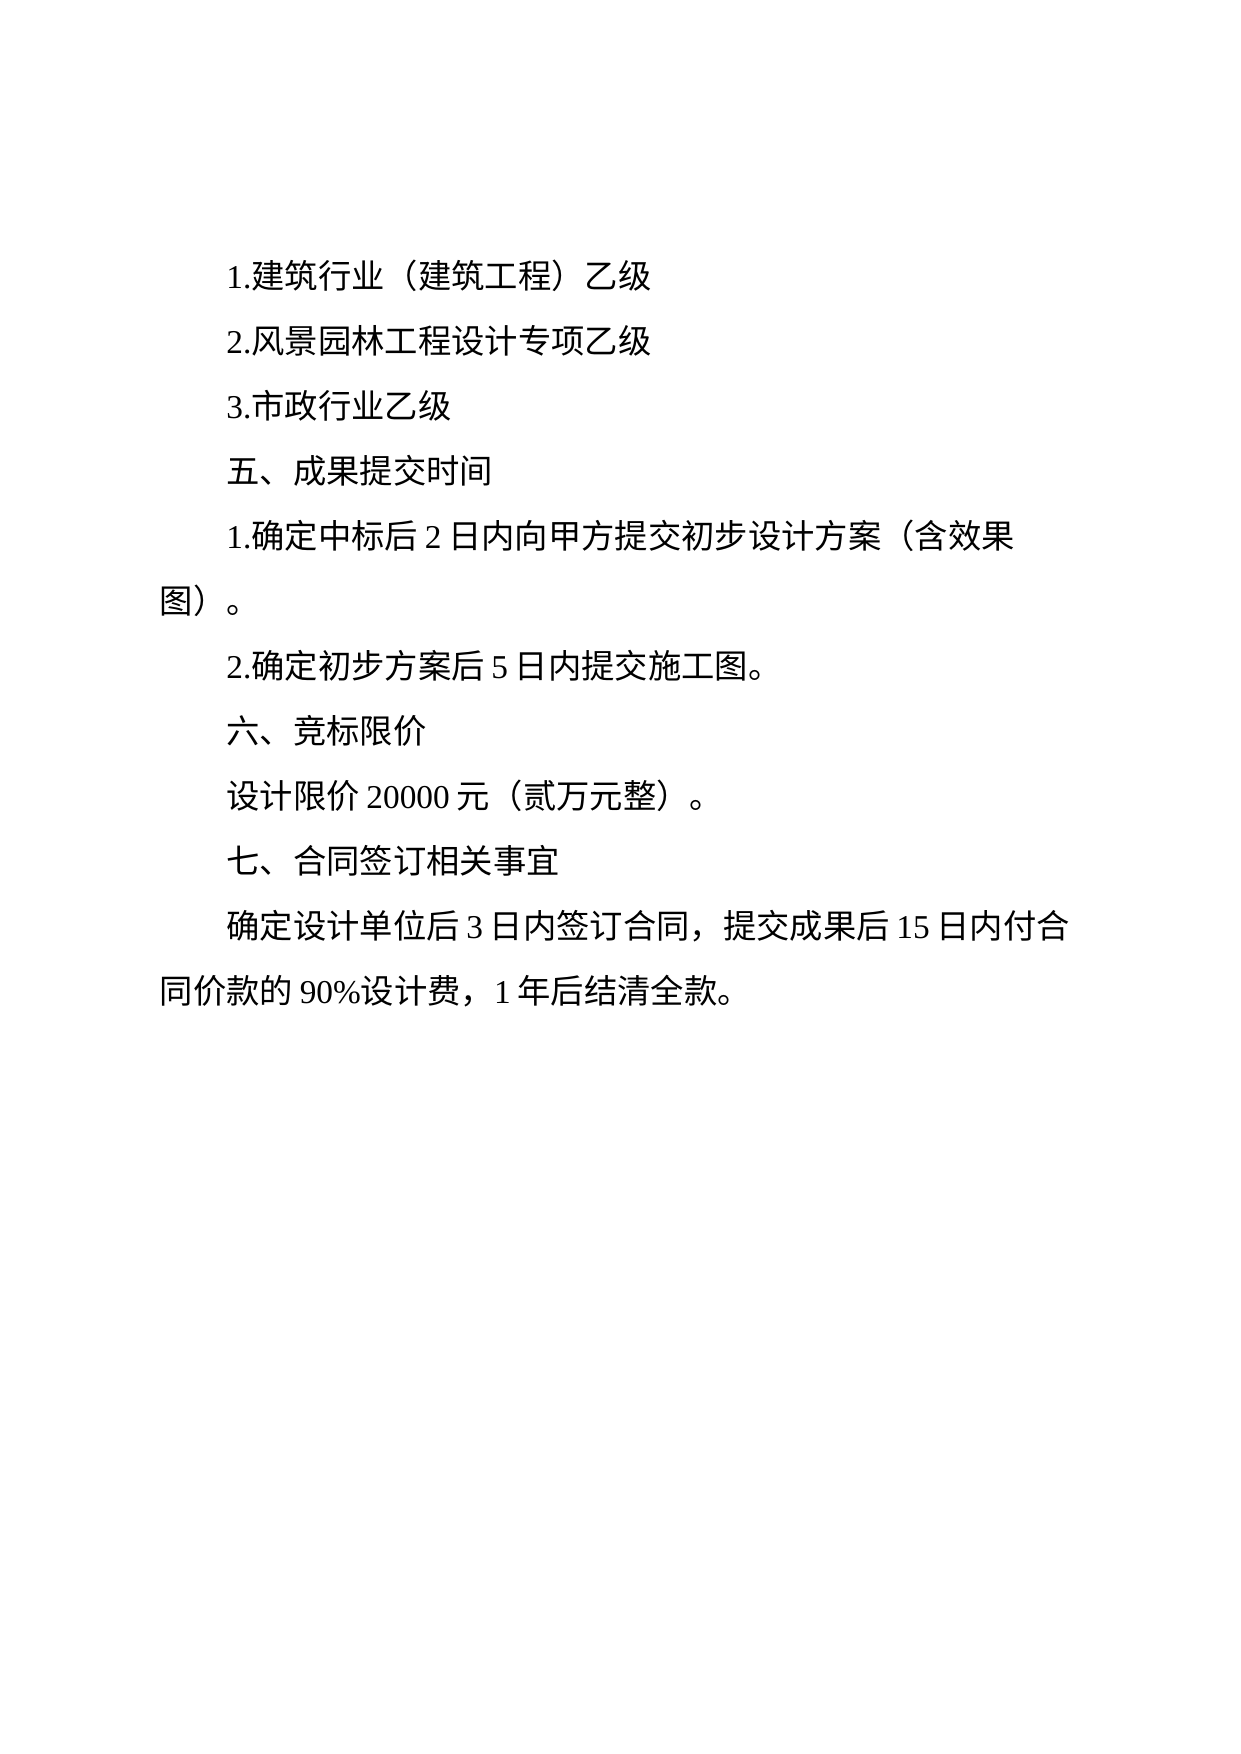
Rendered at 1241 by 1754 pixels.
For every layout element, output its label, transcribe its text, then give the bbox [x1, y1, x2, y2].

list 2.确定初步方案后5日内提交施工图。 [159, 632, 1081, 697]
list 3.市政行业乙级 [159, 372, 1081, 437]
list 1.建筑行业（建筑工程）乙级 [159, 242, 1081, 307]
list 六、竞标限价 [159, 697, 1081, 762]
list 确定设计单位后3日内签订合同，提交成果后15日内付合同价款的90%设计费，1年后结清全款。 [159, 892, 1081, 1022]
list 设计限价20000元（贰万元整）。 [159, 762, 1081, 827]
list 1.确定中标后2日内向甲方提交初步设计方案（含效果图）。 [159, 502, 1081, 632]
list 五、成果提交时间 [159, 437, 1081, 502]
list 2.风景园林工程设计专项乙级 [159, 307, 1081, 372]
list 七、合同签订相关事宜 [159, 827, 1081, 892]
